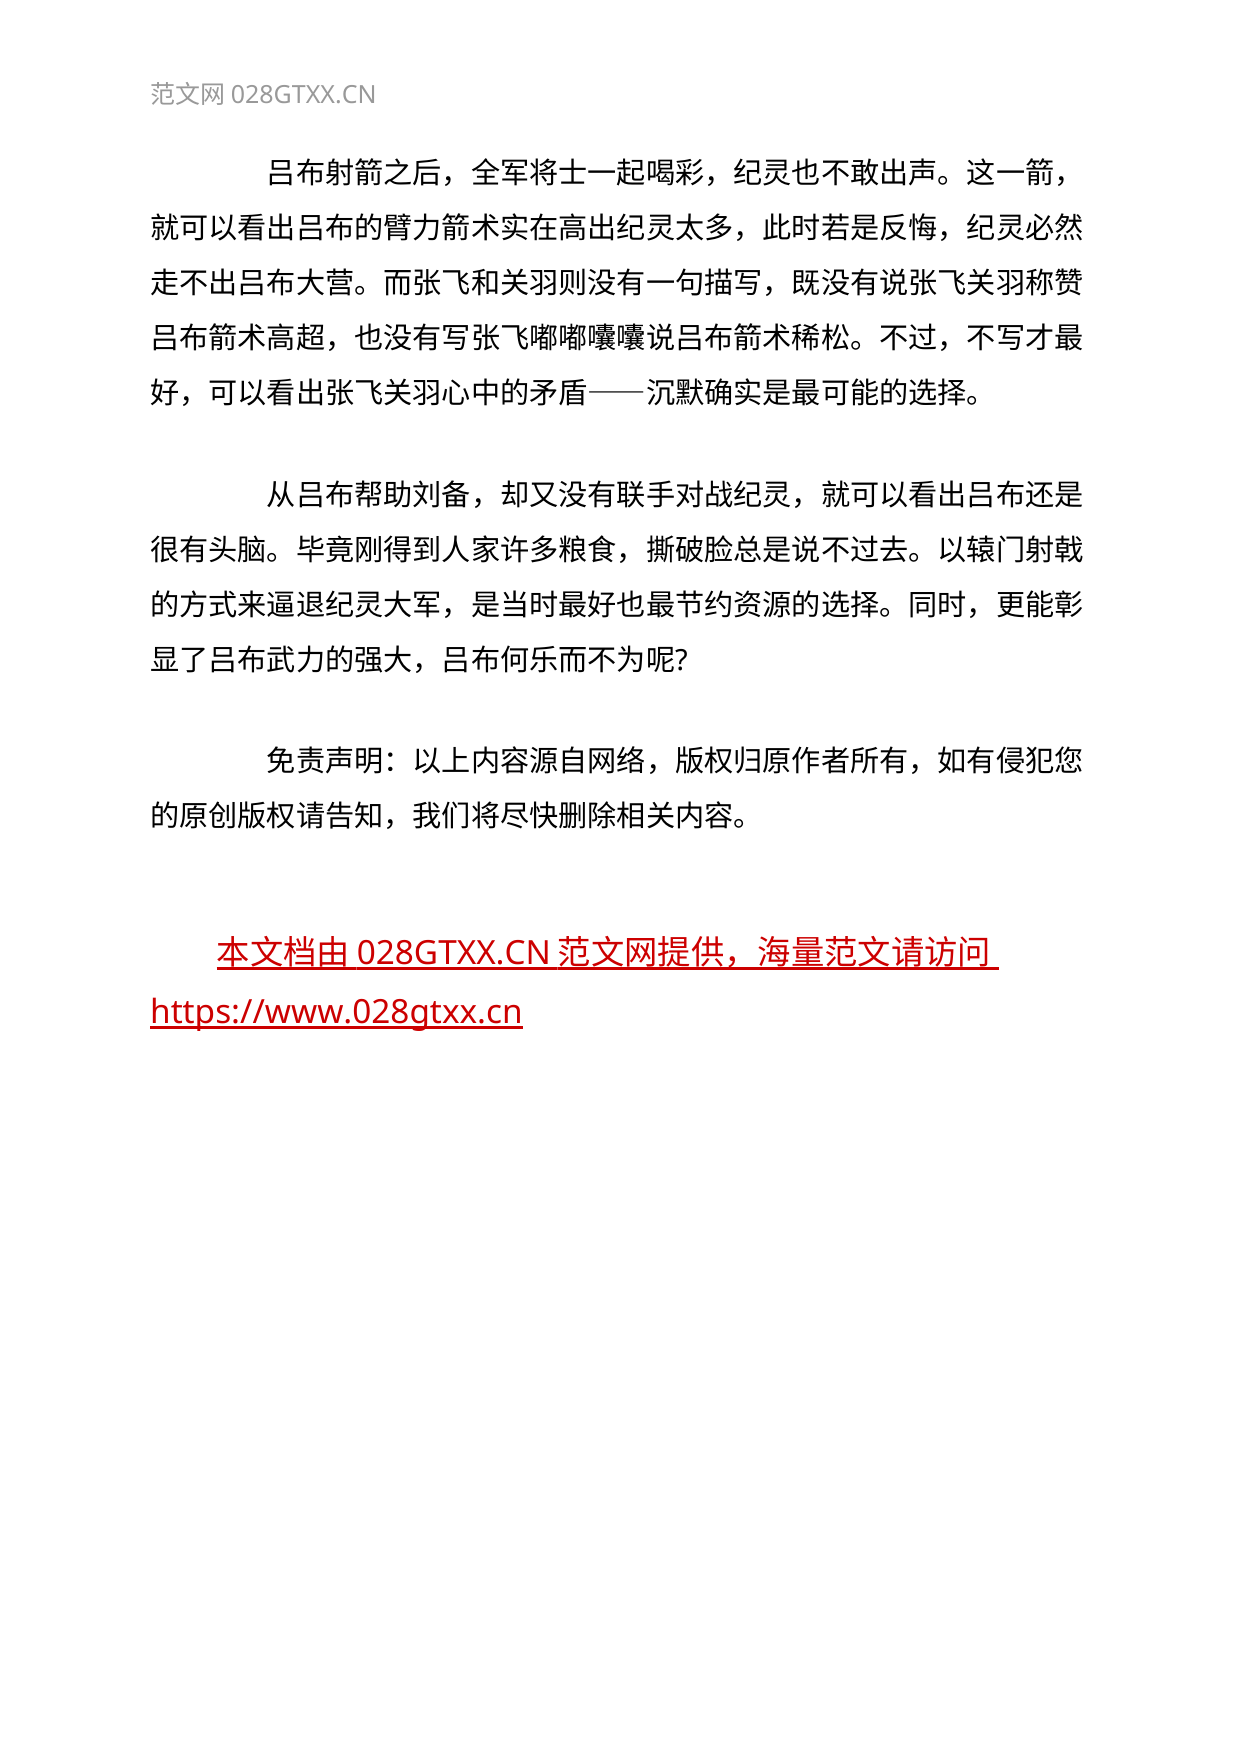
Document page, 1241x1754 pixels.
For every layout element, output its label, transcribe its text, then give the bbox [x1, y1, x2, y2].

text 免责声明：以上内容源自网络，版权归原作者所有，如有侵犯您的原创版权请告知，我们将尽快删除相关内容。 [150, 738, 1090, 835]
text 本文档由028GTXX.CN范文网提供，海量范文请访问 https://www.028gtxx.cn [150, 926, 1090, 1033]
text 从吕布帮助刘备，却又没有联手对战纪灵，就可以看出吕布还是很有头脑。毕竟刚得到人家许多粮食，撕破脸总是说不过去。以辕门射戟的方式来逼退纪灵大军，是当时最好也最节约资源的选择。同时，更能彰显了吕布武力的强大，吕布何乐而不为呢? [150, 471, 1090, 678]
text 吕布射箭之后，全军将士一起喝彩，纪灵也不敢出声。这一箭，就可以看出吕布的臂力箭术实在高出纪灵太多，此时若是反悔，纪灵必然走不出吕布大营。而张飞和关羽则没有一句描写，既没有说张飞关羽称赞吕布箭术高超，也没有写张飞嘟嘟囔囔说吕布箭术稀松。不过，不写才最好，可以看出张飞关羽心中的矛盾——沉默确实是最可能的选择。 [150, 150, 1090, 412]
